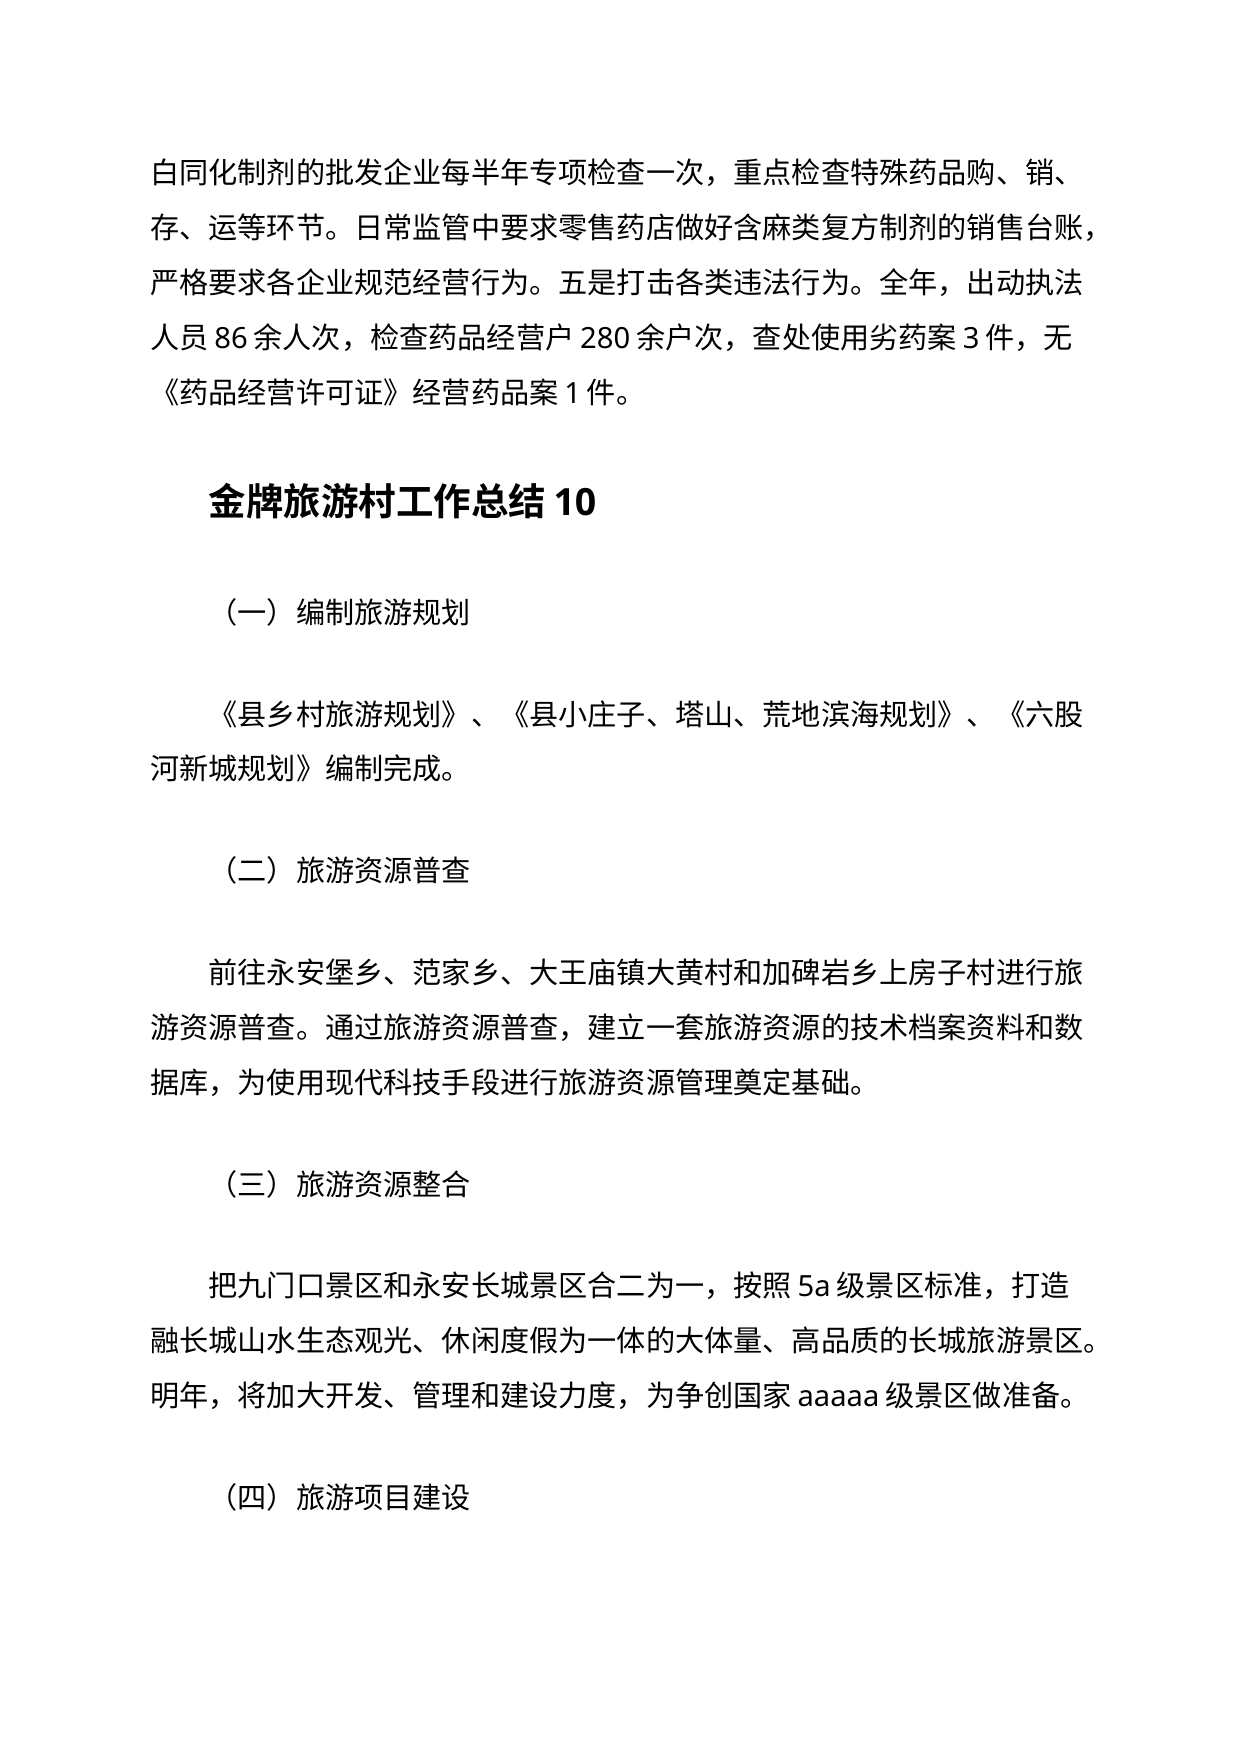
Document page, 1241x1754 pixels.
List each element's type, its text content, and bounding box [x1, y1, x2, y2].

text （一）编制旅游规划 [150, 589, 1090, 632]
text 前往永安堡乡、范家乡、大王庙镇大黄村和加碑岩乡上房子村进行旅游资源普查。通过旅游资源普查，建立一套旅游资源的技术档案资料和数据库，为使用现代科技手段进行旅游资源管理奠定基础。 [150, 949, 1090, 1102]
text 金牌旅游村工作总结10 [150, 472, 1090, 526]
text （四）旅游项目建设 [150, 1475, 1090, 1517]
text 把九门口景区和永安长城景区合二为一，按照5a级景区标准，打造融长城山水生态观光、休闲度假为一体的大体量、高品质的长城旅游景区。明年，将加大开发、管理和建设力度，为争创国家aaaaa级景区做准备。 [150, 1263, 1090, 1415]
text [150, 150, 1090, 412]
text （二）旅游资源普查 [150, 848, 1090, 890]
text 《县乡村旅游规划》、《县小庄子、塔山、荒地滨海规划》、《六股河新城规划》编制完成。 [150, 691, 1090, 788]
text （三）旅游资源整合 [150, 1161, 1090, 1203]
